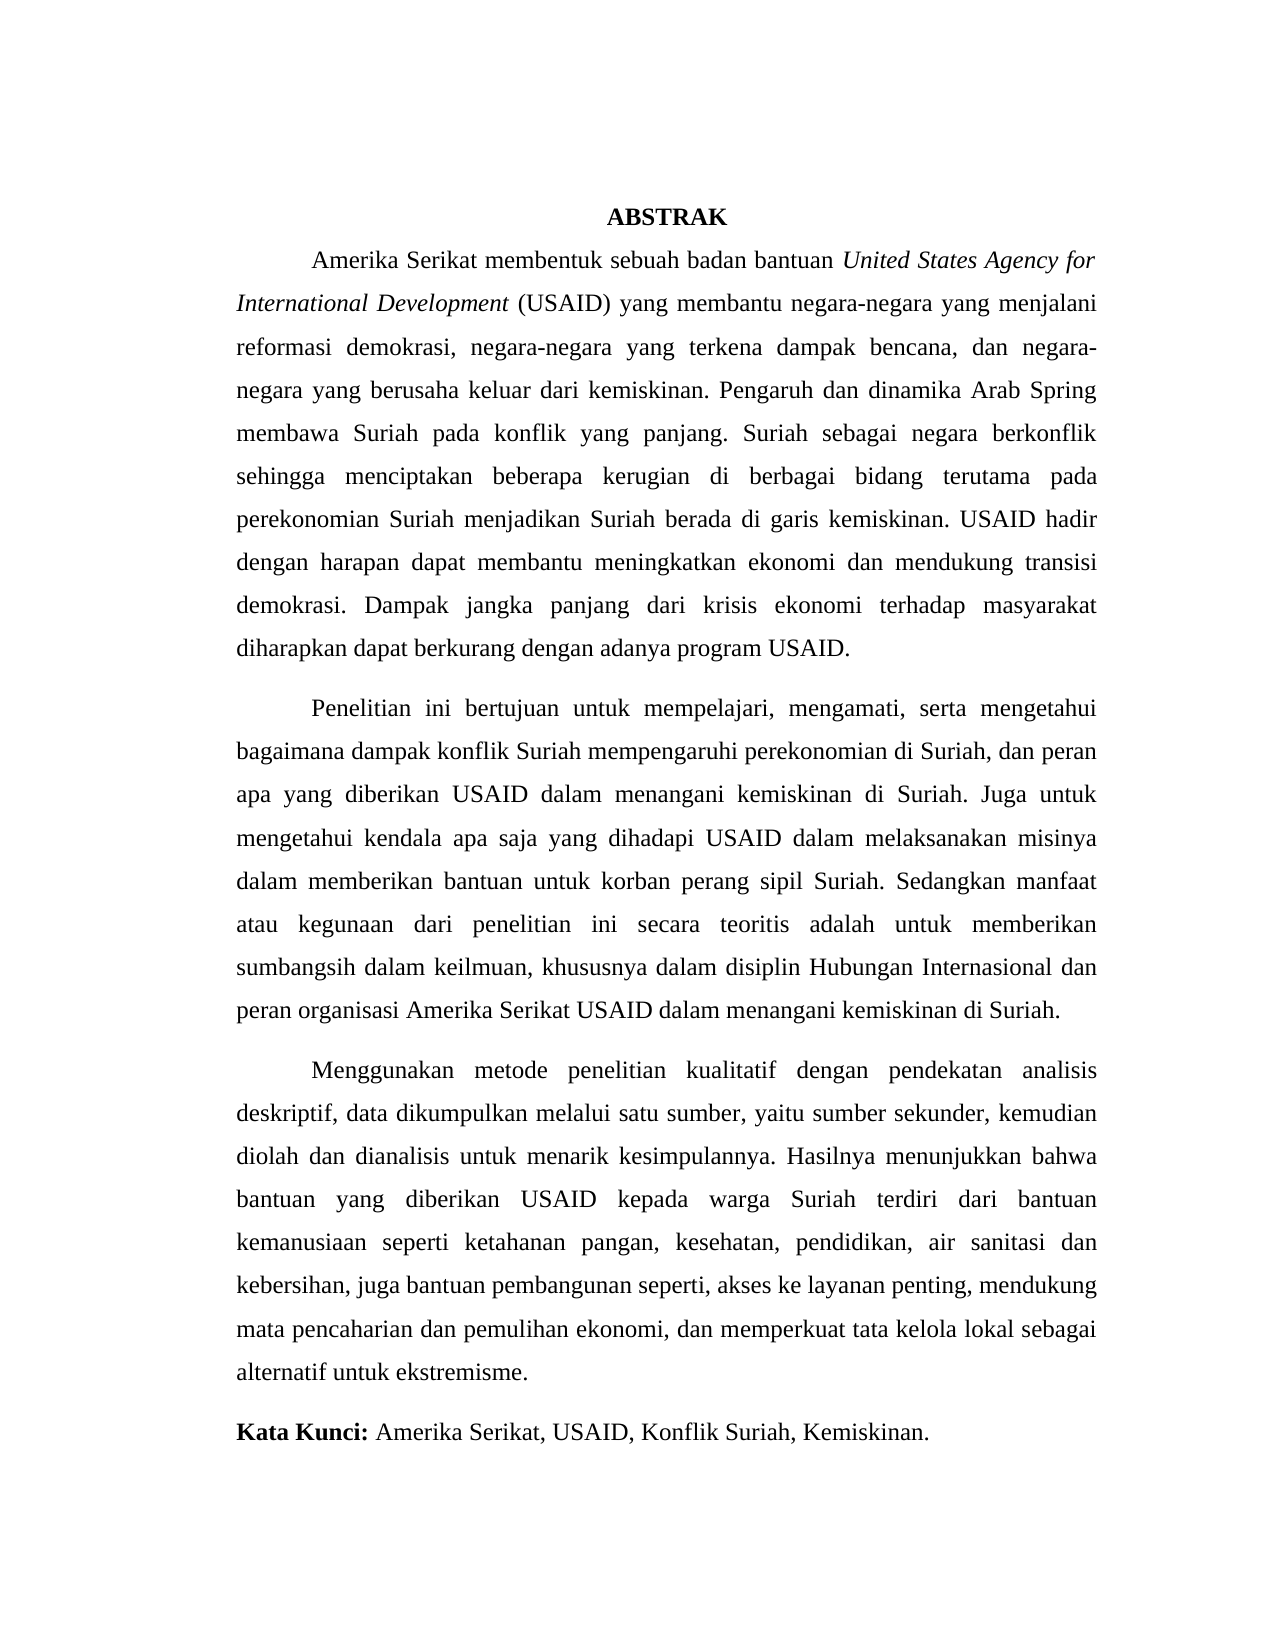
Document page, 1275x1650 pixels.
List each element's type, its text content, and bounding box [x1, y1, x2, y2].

text Menggunakan metode penelitian kualitatif dengan pendekatan analisis deskriptif, data dikumpulkan melalui satu sumber, yaitu sumber sekunder, kemudian diolah dan dianalisis untuk menarik kesimpulannya. Hasilnya menunjukkan bahwa bantuan yang diberikan USAID kepada warga Suriah terdiri dari bantuan kemanusiaan seperti ketahanan pangan, kesehatan, pendidikan, air sanitasi dan kebersihan, juga bantuan pembangunan seperti, akses ke layanan penting, mendukung mata pencaharian dan pemulihan ekonomi, dan memperkuat tata kelola lokal sebagai alternatif untuk ekstremisme. [236, 1055, 1098, 1386]
text Kata Kunci: Amerika Serikat, USAID, Konflik Suriah, Kemiskinan. [236, 1417, 1098, 1445]
text Penelitian ini bertujuan untuk mempelajari, mengamati, serta mengetahui bagaimana dampak konflik Suriah mempengaruhi perekonomian di Suriah, dan peran apa yang diberikan USAID dalam menangani kemiskinan di Suriah. Juga untuk mengetahui kendala apa saja yang dihadapi USAID dalam melaksanakan misinya dalam memberikan bantuan untuk korban perang sipil Suriah. Sedangkan manfaat atau kegunaan dari penelitian ini secara teoritis adalah untuk memberikan sumbangsih dalam keilmuan, khususnya dalam disiplin Hubungan Internasional dan peran organisasi Amerika Serikat USAID dalam menangani kemiskinan di Suriah. [236, 693, 1098, 1024]
text Amerika Serikat membentuk sebuah badan bantuan United States Agency for International Development (USAID) yang membantu negara-negara yang menjalani reformasi demokrasi, negara-negara yang terkena dampak bencana, dan negara-negara yang berusaha keluar dari kemiskinan. Pengaruh dan dinamika Arab Spring membawa Suriah pada konflik yang panjang. Suriah sebagai negara berkonflik sehingga menciptakan beberapa kerugian di berbagai bidang terutama pada perekonomian Suriah menjadikan Suriah berada di garis kemiskinan. USAID hadir dengan harapan dapat membantu meningkatkan ekonomi dan mendukung transisi demokrasi. Dampak jangka panjang dari krisis ekonomi terhadap masyarakat diharapkan dapat berkurang dengan adanya program USAID. [236, 245, 1098, 662]
text ABSTRAK [236, 202, 1098, 231]
